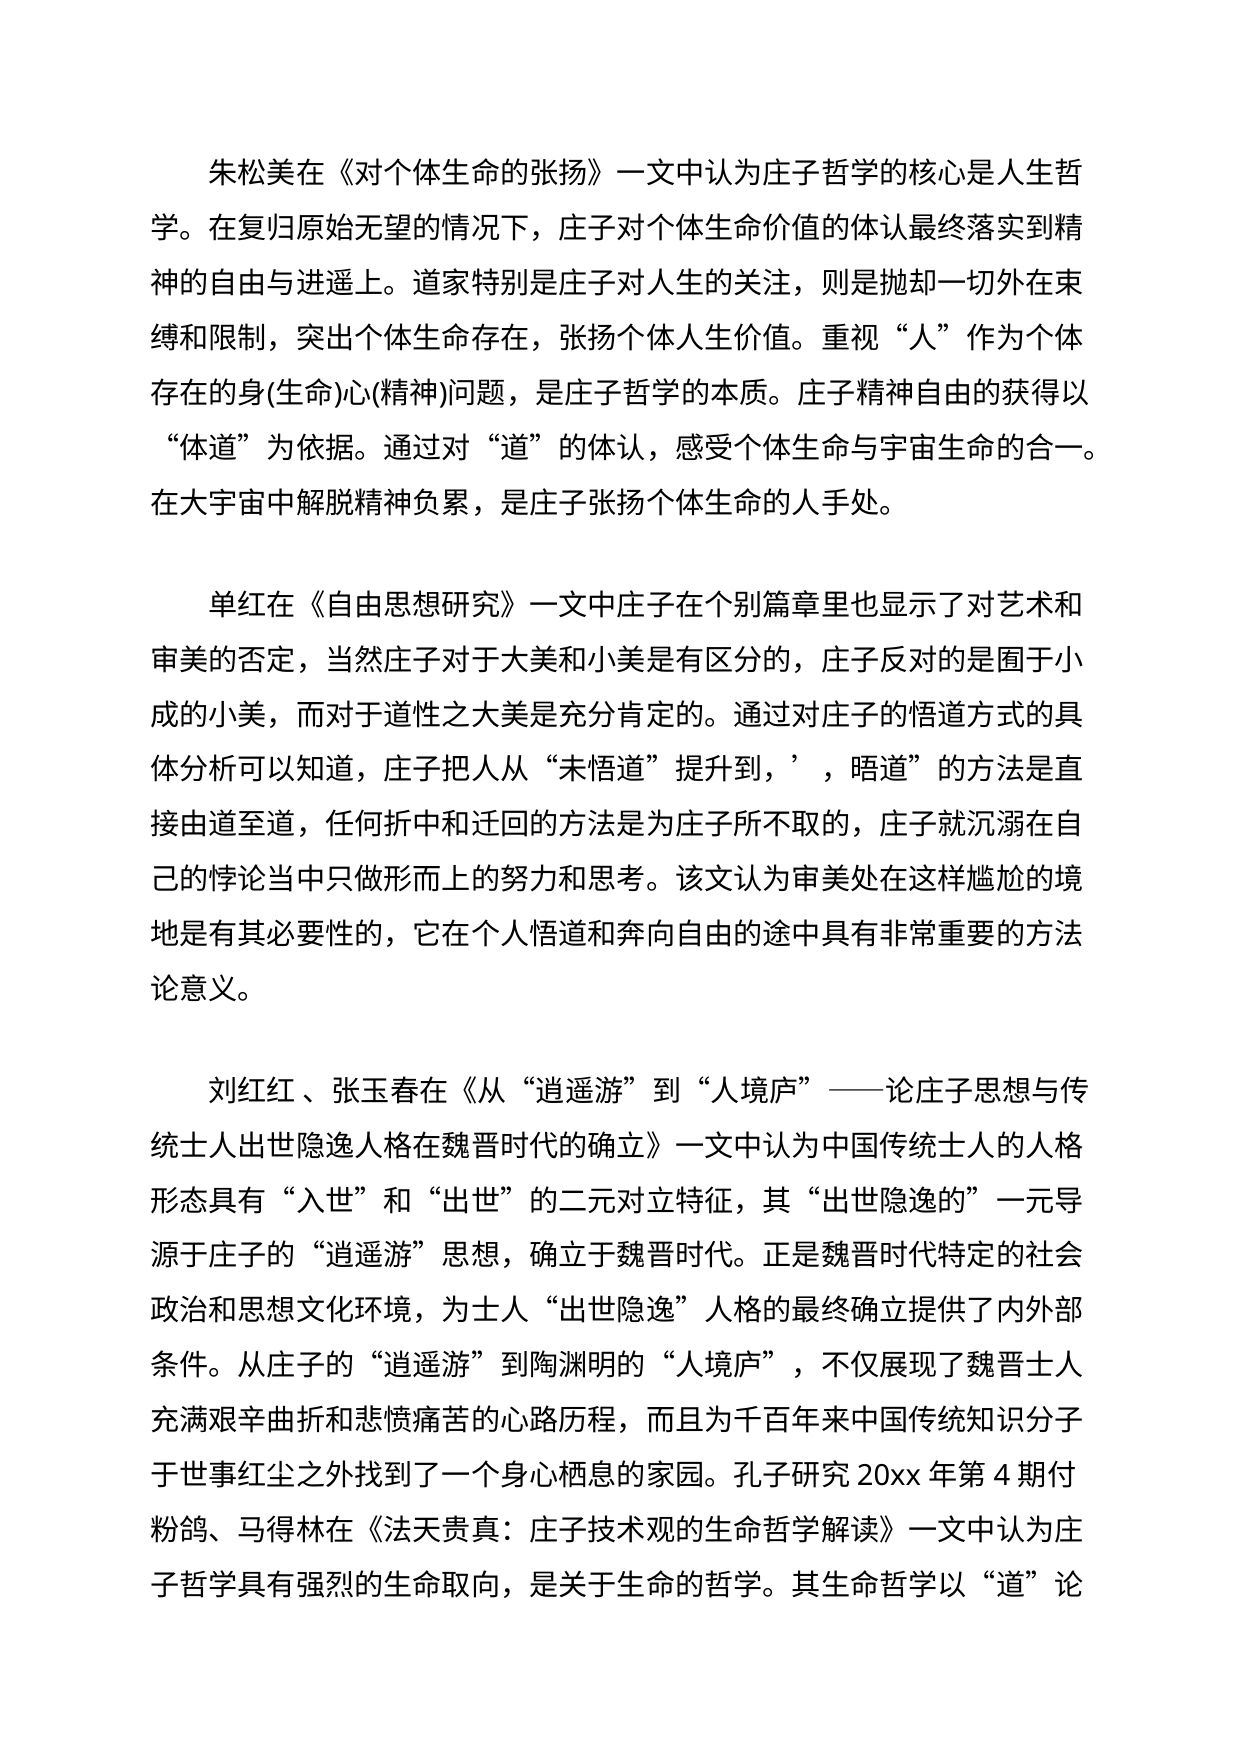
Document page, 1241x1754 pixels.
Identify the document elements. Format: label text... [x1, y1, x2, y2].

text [150, 1067, 1090, 1604]
text 单红在《自由思想研究》一文中庄子在个别篇章里也显示了对艺术和审美的否定，当然庄子对于大美和小美是有区分的，庄子反对的是囿于小成的小美，而对于道性之大美是充分肯定的。通过对庄子的悟道方式的具体分析可以知道，庄子把人从“未悟道”提升到，’，晤道”的方法是直接由道至道，任何折中和迁回的方法是为庄子所不取的，庄子就沉溺在自己的悖论当中只做形而上的努力和思考。该文认为审美处在这样尴尬的境地是有其必要性的，它在个人悟道和奔向自由的途中具有非常重要的方法论意义。 [150, 581, 1090, 1008]
text 朱松美在《对个体生命的张扬》一文中认为庄子哲学的核心是人生哲学。在复归原始无望的情况下，庄子对个体生命价值的体认最终落实到精神的自由与进遥上。道家特别是庄子对人生的关注，则是抛却一切外在束缚和限制，突出个体生命存在，张扬个体人生价值。重视“人”作为个体存在的身(生命)心(精神)问题，是庄子哲学的本质。庄子精神自由的获得以“体道”为依据。通过对“道”的体认，感受个体生命与宇宙生命的合一。在大宇宙中解脱精神负累，是庄子张扬个体生命的人手处。 [150, 150, 1090, 522]
